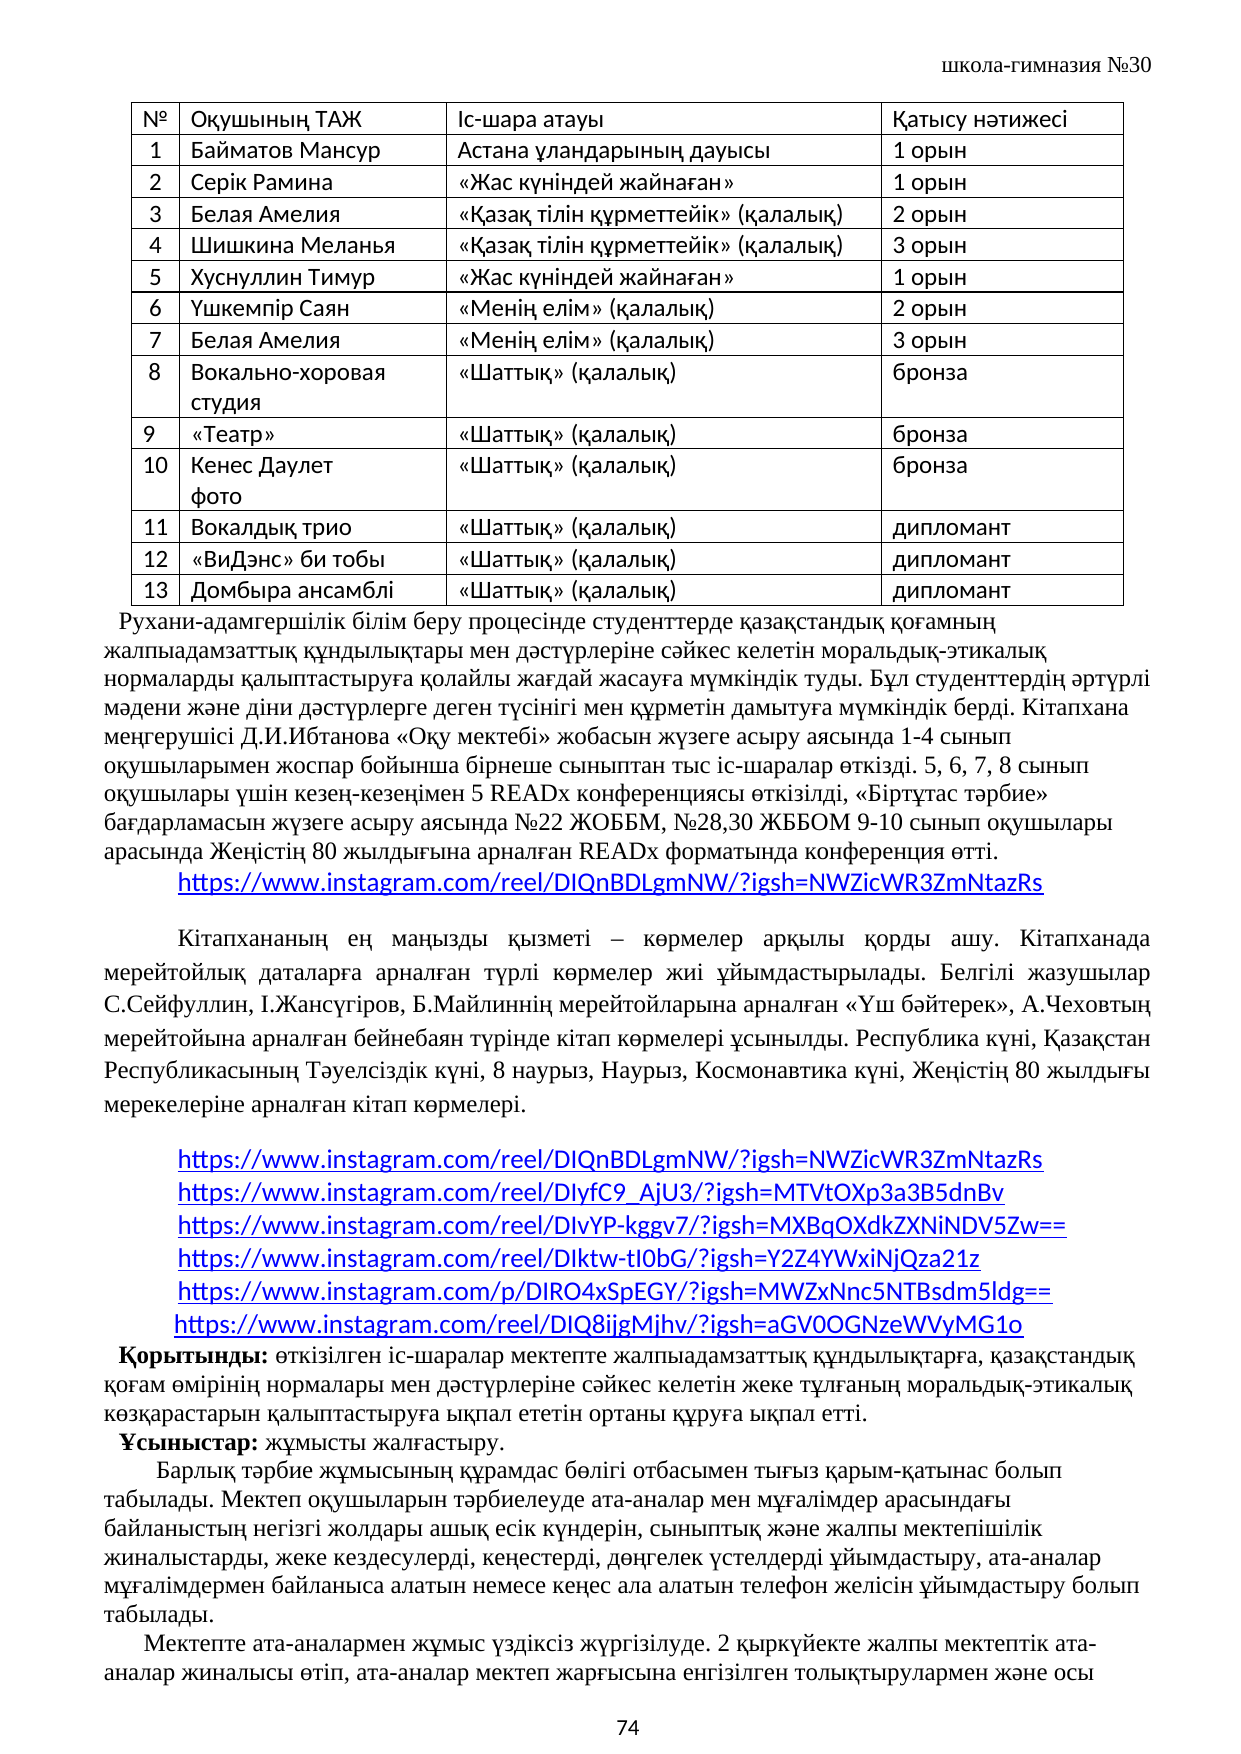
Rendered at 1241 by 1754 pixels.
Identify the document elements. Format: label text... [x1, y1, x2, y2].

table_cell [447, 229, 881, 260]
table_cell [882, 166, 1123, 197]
text Рухани-адамгершілік білім беру процесінде студенттерде қазақстандық қоғамның жалпыадамзаттық құндылықтары мен дәстүрлеріне сәйкес келетін моральдық-этикалық нормаларды қалыптастыруға қолайлы жағдай жасауға мүмкіндік туды. Бұл студенттердің әртүрлі мәдени және діни дәстүрлерге деген түсінігі мен құрметін дамытуға мүмкіндік берді. Кітапхана меңгерушісі Д.И.Ибтанова «Оқу мектебі» жобасын жүзеге асыру аясында 1-4 сынып оқушыларымен жоспар бойынша бірнеше сыныптан тыс іс-шаралар өткізді. 5, 6, 7, 8 сынып оқушылары үшін кезең-кезеңімен 5 READx конференциясы өткізілді, «Біртұтас тәрбие» бағдарламасын жүзеге асыру аясында №22 ЖОББМ, №28,30 ЖББОМ 9-10 сынып оқушылары арасында Жеңістің 80 жылдығына арналған READx форматында конференция өтті. [103, 606, 1152, 865]
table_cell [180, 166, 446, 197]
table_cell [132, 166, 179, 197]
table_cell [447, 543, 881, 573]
text Ұсыныстар: жұмысты жалғастыру. [103, 1427, 1152, 1456]
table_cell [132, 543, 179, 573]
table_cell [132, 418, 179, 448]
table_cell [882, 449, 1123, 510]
text https://www.instagram.com/reel/DIQnBDLgmNW/?igsh=NWZicWR3ZmNtazRs [103, 1142, 1152, 1176]
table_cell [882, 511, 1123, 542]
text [103, 1628, 1152, 1686]
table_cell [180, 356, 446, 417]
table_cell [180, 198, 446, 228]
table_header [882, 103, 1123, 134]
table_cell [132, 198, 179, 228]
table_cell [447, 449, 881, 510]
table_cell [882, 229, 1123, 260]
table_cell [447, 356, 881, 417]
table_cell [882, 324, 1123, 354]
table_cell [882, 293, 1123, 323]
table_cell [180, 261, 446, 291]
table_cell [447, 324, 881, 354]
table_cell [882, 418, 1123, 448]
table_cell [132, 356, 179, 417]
text https://www.instagram.com/p/DIRO4xSpEGY/?igsh=MWZxNnc5NTBsdm5ldg== [103, 1274, 1152, 1308]
text Қорытынды: өткізілген іс-шаралар мектепте жалпыадамзаттық құндылықтарға, қазақстандық қоғам өмірінің нормалары мен дәстүрлеріне сәйкес келетін жеке тұлғаның моральдық-этикалық көзқарастарын қалыптастыруға ықпал ететін ортаны құруға ықпал етті. [103, 1341, 1152, 1427]
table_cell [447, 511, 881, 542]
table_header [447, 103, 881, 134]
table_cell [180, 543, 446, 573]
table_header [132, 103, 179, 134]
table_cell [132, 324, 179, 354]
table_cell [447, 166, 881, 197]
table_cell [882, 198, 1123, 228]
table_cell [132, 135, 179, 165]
text https://www.instagram.com/reel/DIyfC9_AjU3/?igsh=MTVtOXp3a3B5dnBv [103, 1176, 1152, 1208]
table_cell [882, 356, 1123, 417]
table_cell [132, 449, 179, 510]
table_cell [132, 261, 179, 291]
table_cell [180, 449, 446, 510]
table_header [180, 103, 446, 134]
text https://www.instagram.com/reel/DIQ8ijgMjhv/?igsh=aGV0OGNzeWVyMG1o [103, 1308, 1152, 1341]
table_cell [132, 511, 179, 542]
text Кітапхананың ең маңызды қызметі – көрмелер арқылы қорды ашу. Кітапханада мерейтойлық даталарға арналған түрлі көрмелер жиі ұйымдастырылады. Белгілі жазушылар С.Сейфуллин, І.Жансүгіров, Б.Майлиннің мерейтойларына арналған «Үш бәйтерек», А.Чеховтың мерейтойына арналған бейнебаян түрінде кітап көрмелері ұсынылды. Республика күні, Қазақстан Республикасының Тәуелсіздік күні, 8 наурыз, Наурыз, Космонавтика күні, Жеңістің 80 жылдығы мерекелеріне арналған кітап көрмелері. [103, 923, 1152, 1117]
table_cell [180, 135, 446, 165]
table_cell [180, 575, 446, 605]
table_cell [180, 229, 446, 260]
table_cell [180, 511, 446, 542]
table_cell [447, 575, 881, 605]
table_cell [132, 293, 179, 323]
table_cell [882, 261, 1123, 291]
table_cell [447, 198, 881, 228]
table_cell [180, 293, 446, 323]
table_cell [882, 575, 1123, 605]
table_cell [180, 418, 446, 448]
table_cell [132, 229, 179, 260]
text https://www.instagram.com/reel/DIQnBDLgmNW/?igsh=NWZicWR3ZmNtazRs [103, 865, 1152, 898]
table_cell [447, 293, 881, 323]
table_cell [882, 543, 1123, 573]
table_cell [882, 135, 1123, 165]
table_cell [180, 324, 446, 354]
text https://www.instagram.com/reel/DIktw-tI0bG/?igsh=Y2Z4YWxiNjQza21z [103, 1242, 1152, 1274]
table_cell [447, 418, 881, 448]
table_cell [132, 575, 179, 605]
text https://www.instagram.com/reel/DIvYP-kggv7/?igsh=MXBqOXdkZXNiNDV5Zw== [103, 1208, 1152, 1242]
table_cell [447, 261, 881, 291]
text Барлық тәрбие жұмысының құрамдас бөлігі отбасымен тығыз қарым-қатынас болып табылады. Мектеп оқушыларын тәрбиелеуде ата-аналар мен мұғалімдер арасындағы байланыстың негізгі жолдары ашық есік күндерін, сыныптық және жалпы мектепішілік жиналыстарды, жеке кездесулерді, кеңестерді, дөңгелек үстелдерді ұйымдастыру, ата-аналар мұғалімдермен байланыса алатын немесе кеңес ала алатын телефон желісін ұйымдастыру болып табылады. [103, 1456, 1152, 1628]
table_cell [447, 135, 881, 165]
